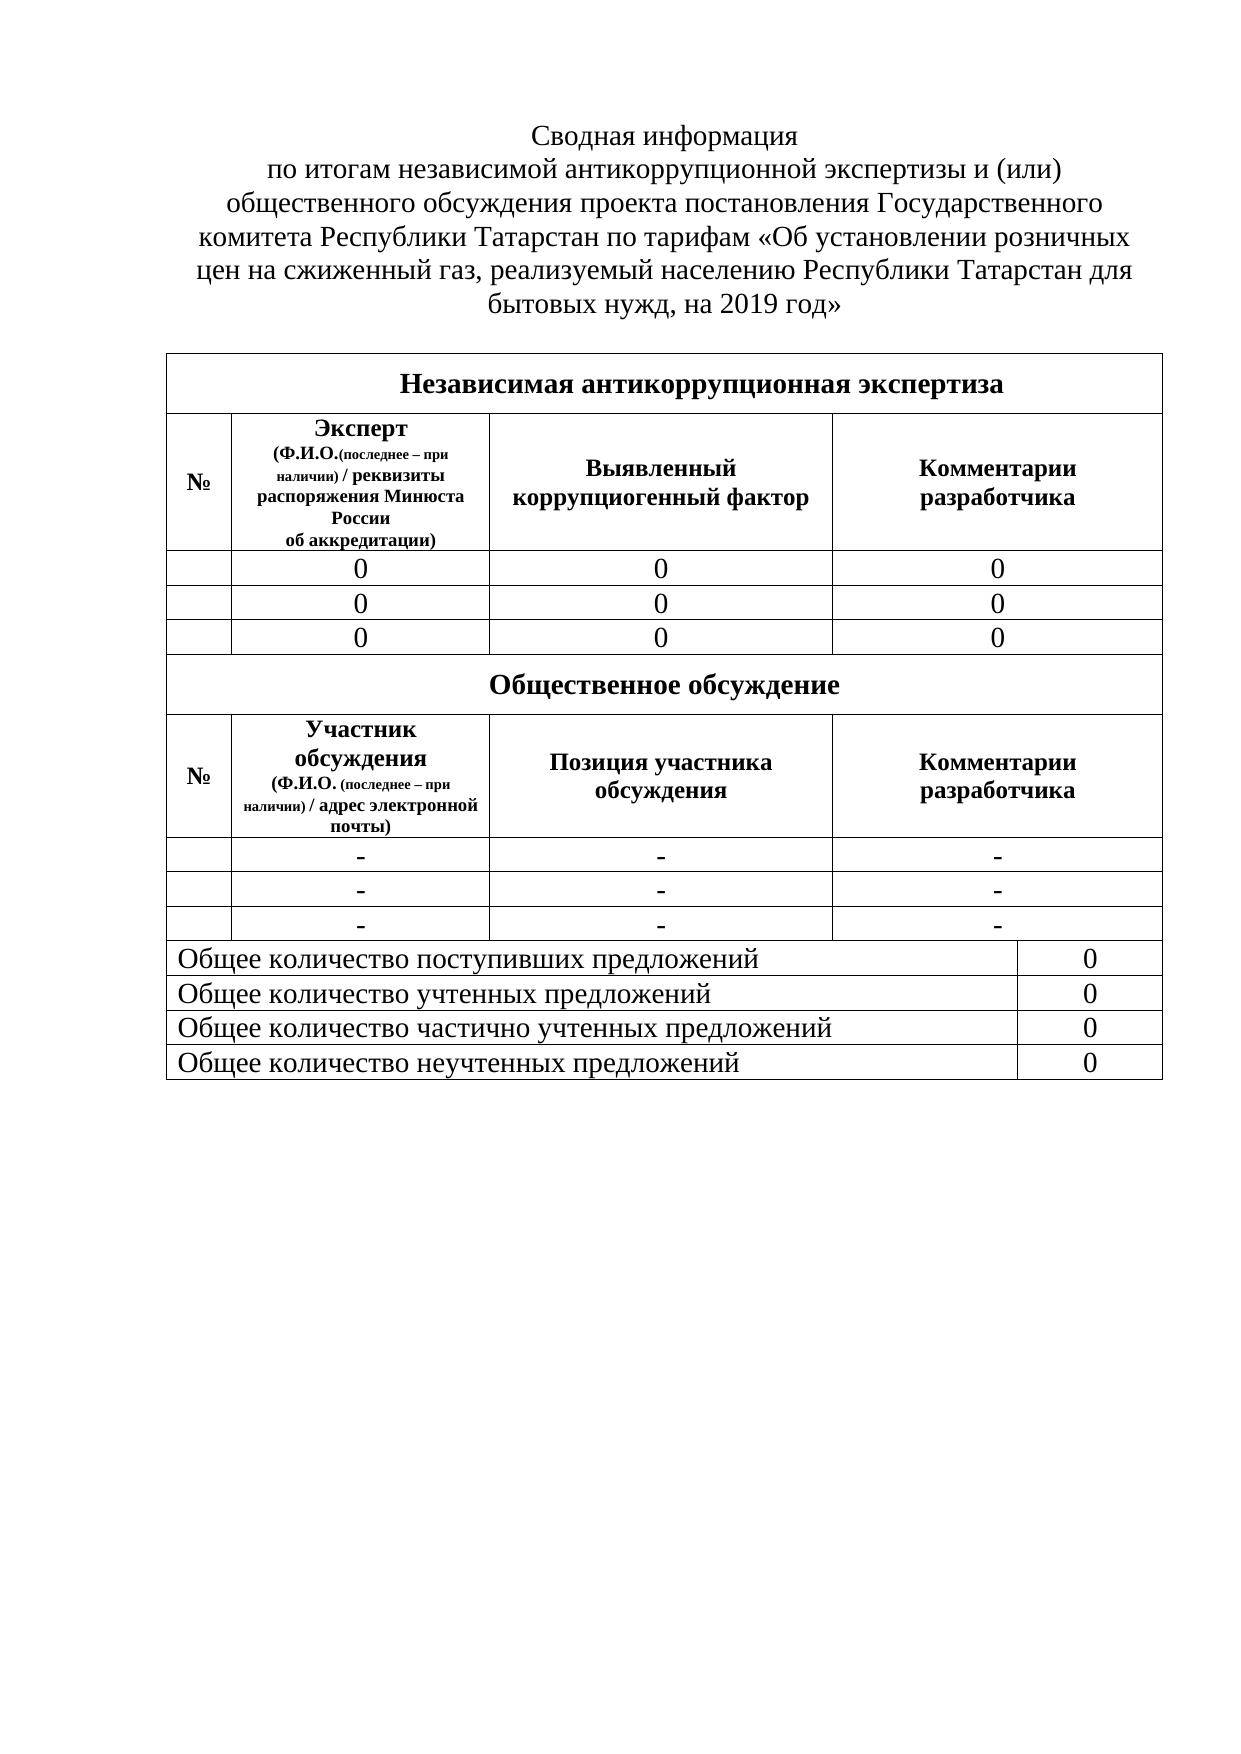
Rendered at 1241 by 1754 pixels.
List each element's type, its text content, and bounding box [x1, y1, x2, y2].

table_cell [167, 907, 231, 940]
table_cell 0 [1018, 941, 1162, 975]
table_cell Общее количество поступивших предложений [167, 941, 1017, 975]
text Сводная информация [177, 118, 1152, 152]
table_cell - [232, 907, 489, 940]
table_cell 0 [833, 620, 1162, 654]
table_cell - [232, 872, 489, 906]
table_cell [167, 838, 231, 871]
table_cell 0 [833, 586, 1162, 619]
table_cell № [167, 715, 231, 837]
text по итогам независимой антикоррупционной экспертизы и (или) общественного обсуждения проекта постановления Государственного комитета Республики Татарстан по тарифам «Об установлении розничных цен на сжиженный газ, реализуемый населению Республики Татарстан для бытовых нужд, на 2019 год» [177, 152, 1152, 319]
table_cell 0 [1018, 976, 1162, 1009]
table_cell Комментарии разработчика [833, 414, 1162, 550]
table_cell Эксперт (Ф.И.О.(последнее – при наличии) / реквизиты распоряжения Минюста России об аккредитации) [232, 414, 489, 550]
table_cell Позиция участника обсуждения [490, 715, 832, 837]
table_cell Общее количество частично учтенных предложений [167, 1011, 1017, 1044]
table_cell Выявленный коррупциогенный фактор [490, 414, 832, 550]
table_cell [167, 551, 231, 585]
table_cell - [232, 838, 489, 871]
table_cell - [833, 838, 1162, 871]
table_cell 0 [232, 620, 489, 654]
table_cell 0 [490, 620, 832, 654]
table_cell 0 [490, 586, 832, 619]
table_cell 0 [1018, 1045, 1162, 1079]
table_cell - [833, 872, 1162, 906]
table_cell Общественное обсуждение [167, 655, 1162, 713]
table_cell - [833, 907, 1162, 940]
table_cell 0 [490, 551, 832, 585]
table_cell Общее количество учтенных предложений [167, 976, 1017, 1009]
table_cell [167, 620, 231, 654]
table_cell - [490, 907, 832, 940]
table_cell № [167, 414, 231, 550]
table_cell - [490, 872, 832, 906]
table_cell 0 [232, 551, 489, 585]
table_cell [167, 586, 231, 619]
table_cell [167, 872, 231, 906]
table_header Независимая антикоррупционная экспертиза [167, 354, 1162, 412]
table_cell 0 [1018, 1011, 1162, 1044]
table_cell 0 [833, 551, 1162, 585]
table_cell Комментарии разработчика [833, 715, 1162, 837]
table_cell - [490, 838, 832, 871]
table_cell 0 [232, 586, 489, 619]
table_cell Общее количество неучтенных предложений [167, 1045, 1017, 1079]
table_cell Участник обсуждения (Ф.И.О. (последнее – при наличии) / адрес электронной почты) [232, 715, 489, 837]
